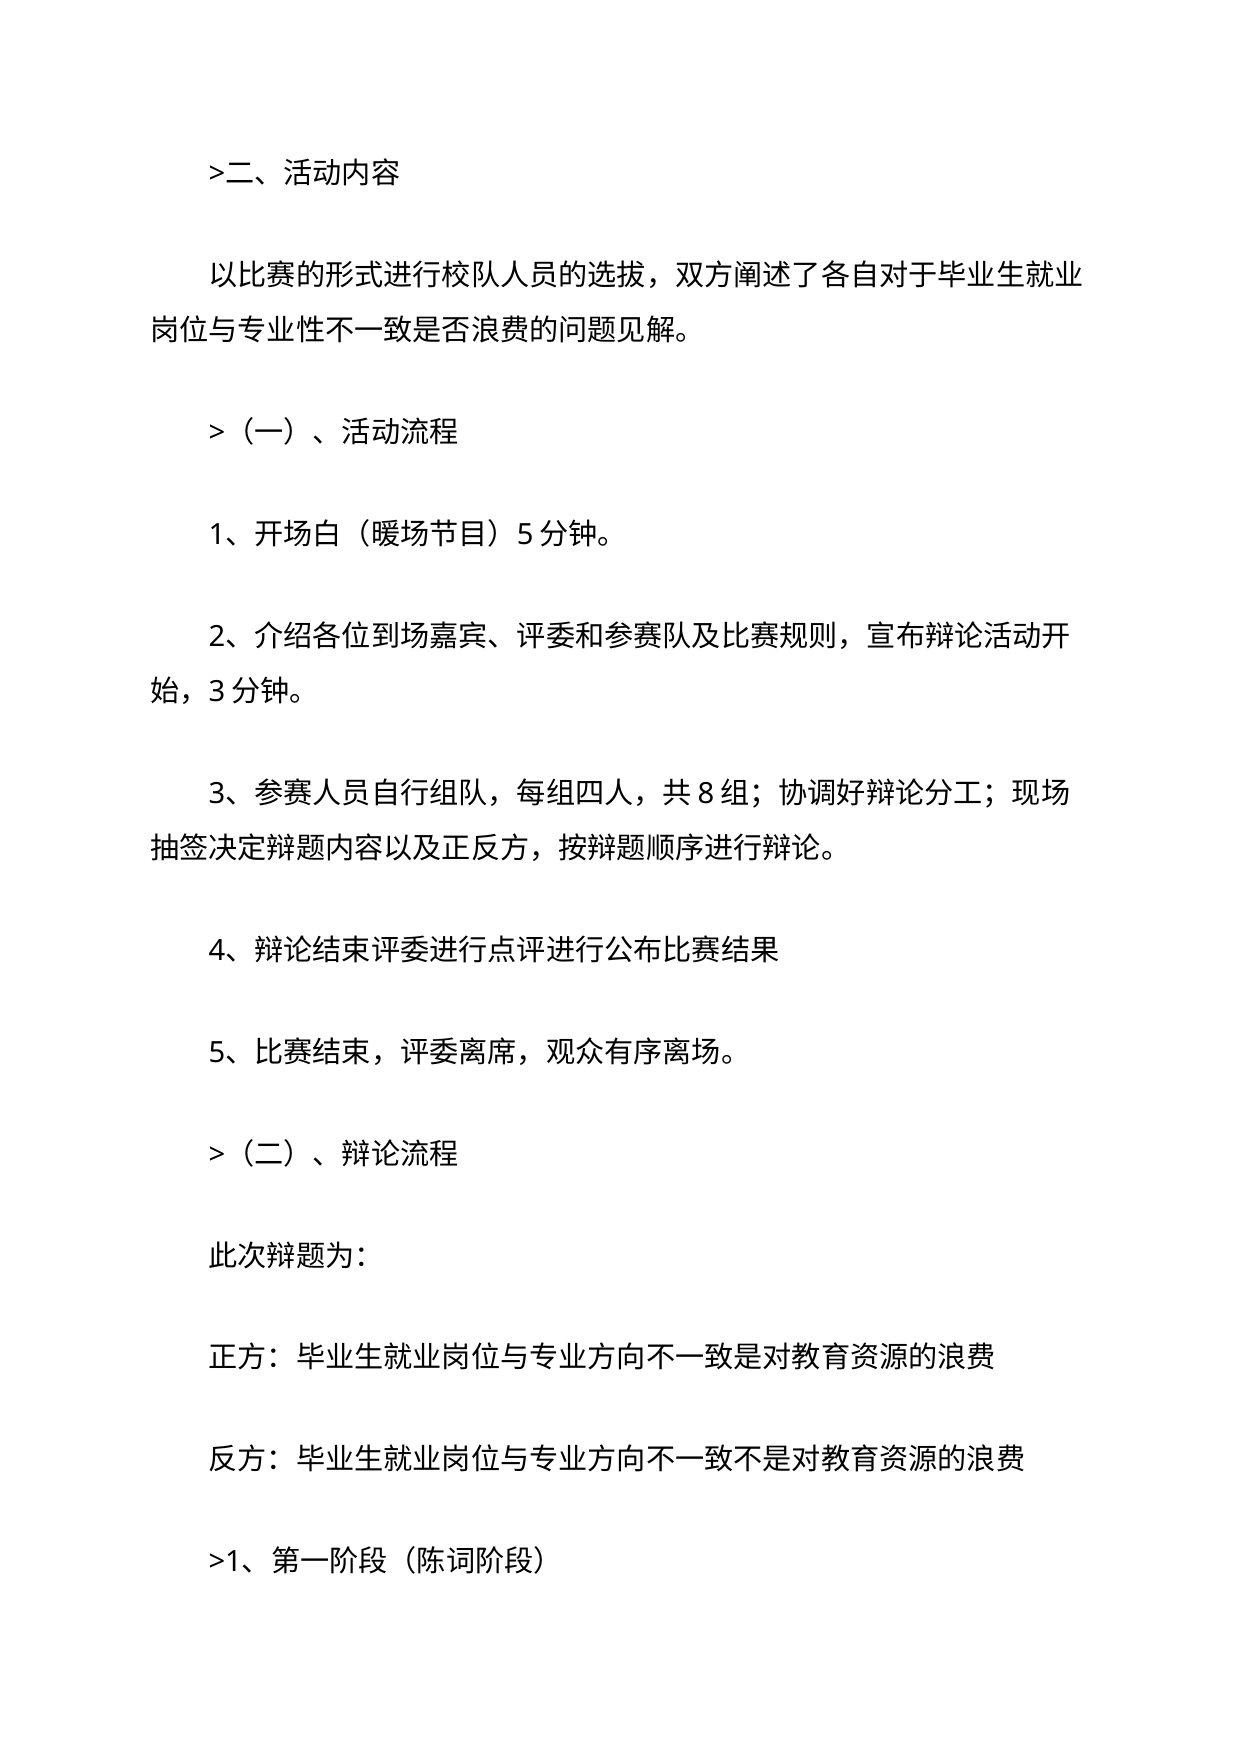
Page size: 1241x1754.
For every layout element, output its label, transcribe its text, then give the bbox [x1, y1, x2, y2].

text 4、辩论结束评委进行点评进行公布比赛结果 [150, 926, 1090, 969]
text 以比赛的形式进行校队人员的选拔，双方阐述了各自对于毕业生就业岗位与专业性不一致是否浪费的问题见解。 [150, 252, 1090, 349]
text >1、第一阶段（陈词阶段） [150, 1538, 1090, 1580]
text 1、开场白（暖场节目）5分钟。 [150, 511, 1090, 553]
text 反方：毕业生就业岗位与专业方向不一致不是对教育资源的浪费 [150, 1436, 1090, 1478]
text >（二）、辩论流程 [150, 1130, 1090, 1173]
text >（一）、活动流程 [150, 409, 1090, 451]
text 2、介绍各位到场嘉宾、评委和参赛队及比赛规则，宣布辩论活动开始，3分钟。 [150, 613, 1090, 710]
text >二、活动内容 [150, 150, 1090, 192]
text 此次辩题为： [150, 1232, 1090, 1274]
text 5、比赛结束，评委离席，观众有序离场。 [150, 1028, 1090, 1071]
text 正方：毕业生就业岗位与专业方向不一致是对教育资源的浪费 [150, 1334, 1090, 1376]
text 3、参赛人员自行组队，每组四人，共8组；协调好辩论分工；现场抽签决定辩题内容以及正反方，按辩题顺序进行辩论。 [150, 769, 1090, 867]
